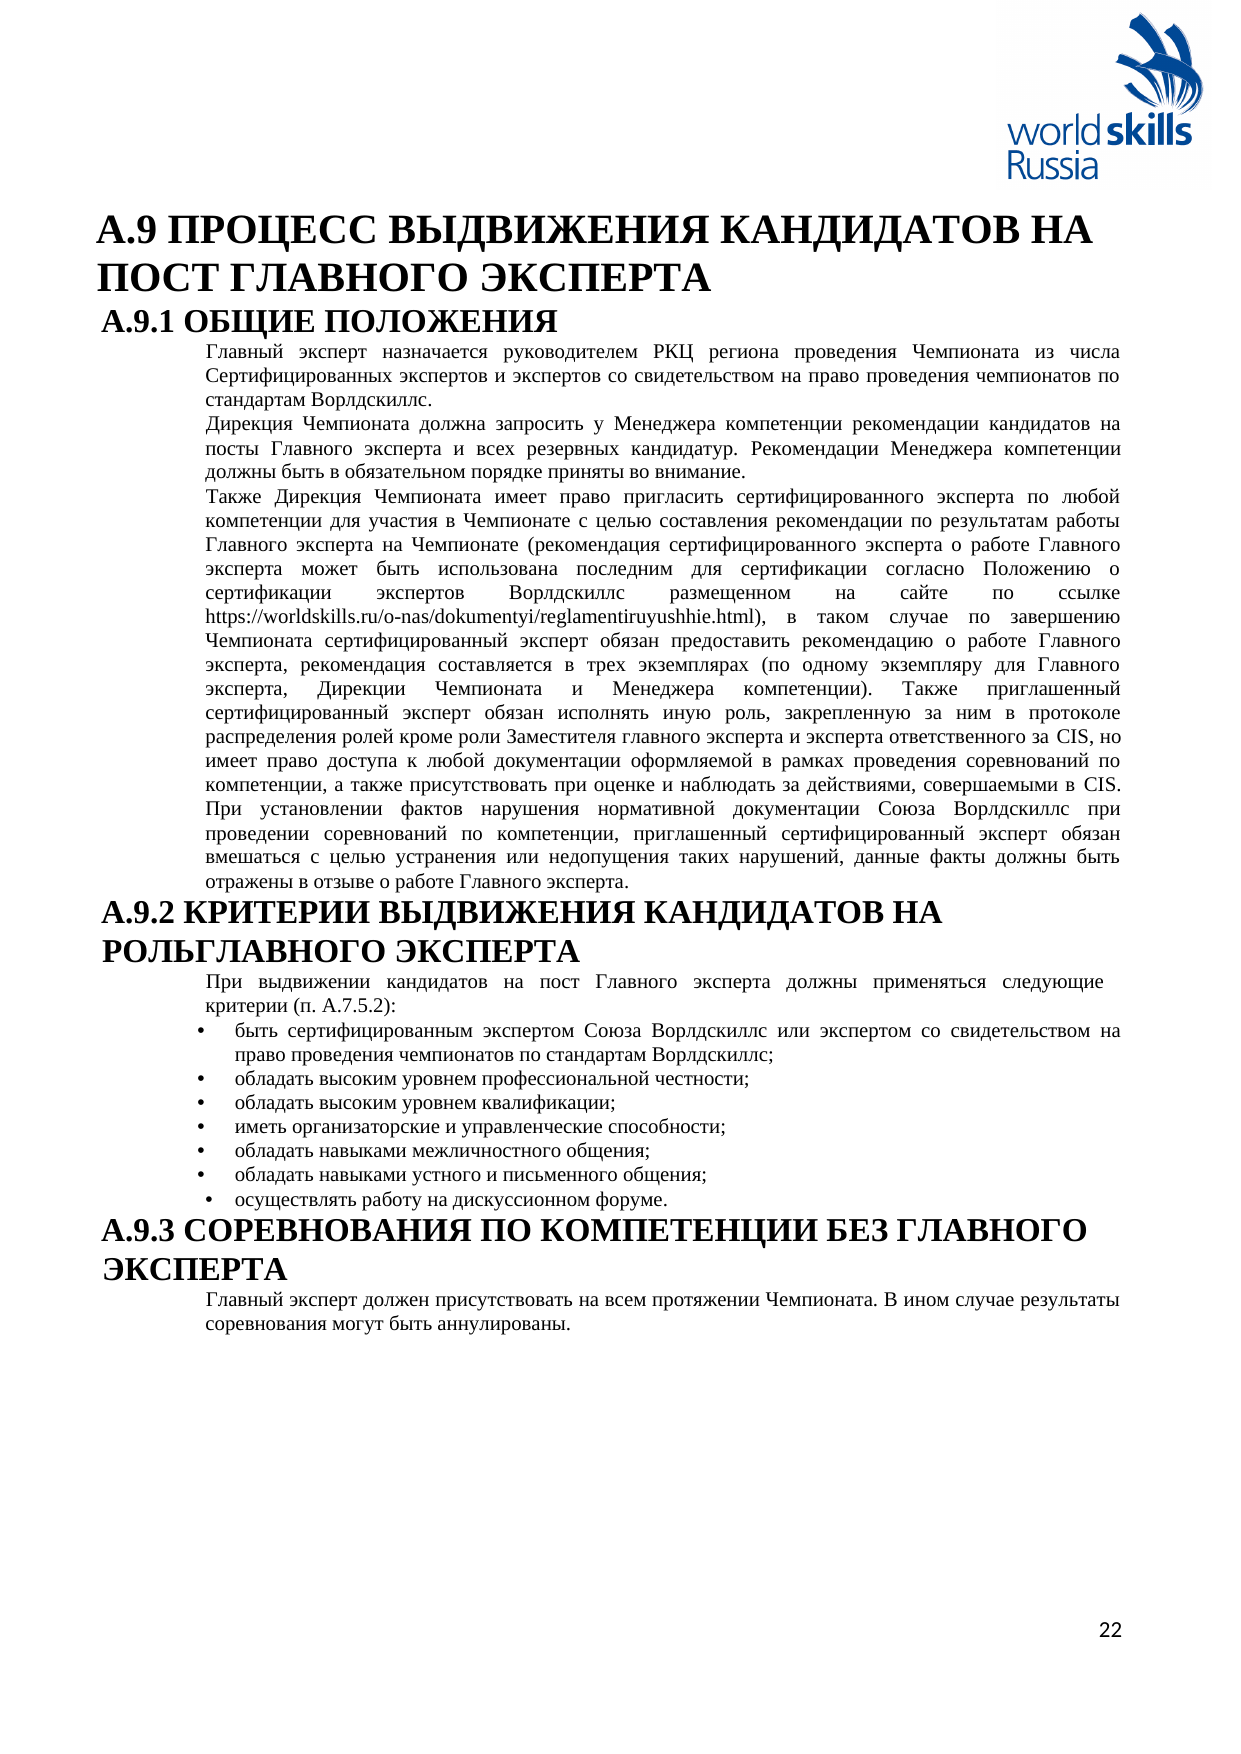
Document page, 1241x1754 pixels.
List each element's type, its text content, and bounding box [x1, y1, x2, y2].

text При выдвижении кандидатов на пост Главного эксперта должны применяться следующие критерии (п. А.7.5.2): [205, 969, 1121, 1017]
list обладать высоким уровнем квалификации; [197, 1090, 1121, 1114]
list иметь организаторские и управленческие способности; [197, 1114, 1121, 1138]
list быть сертифицированным экспертом Союза Ворлдскиллс или экспертом со свидетельством на право проведения чемпионатов по стандартам Ворлдскиллс; [197, 1017, 1121, 1066]
list обладать навыками устного и письменного общения; [197, 1162, 1121, 1186]
list обладать навыками межличностного общения; [197, 1138, 1121, 1162]
text Главный эксперт назначается руководителем РКЦ региона проведения Чемпионата из числа Сертифицированных экспертов и экспертов со свидетельством на право проведения чемпионатов по стандартам Ворлдскиллс. [205, 339, 1121, 411]
subtitle A.9.3 СОРЕВНОВАНИЯ ПО КОМПЕТЕНЦИИ БЕЗ ГЛАВНОГО ЭКСПЕРТА [101, 1211, 1122, 1287]
list обладать высоким уровнем профессиональной честности; [197, 1066, 1121, 1090]
subtitle A.9.1 ОБЩИЕ ПОЛОЖЕНИЯ [101, 301, 1122, 339]
text Дирекция Чемпионата должна запросить у Менеджера компетенции рекомендации кандидатов на посты Главного эксперта и всех резервных кандидатур. Рекомендации Менеджера компетенции должны быть в обязательном порядке приняты во внимание. [205, 411, 1121, 483]
text Также Дирекция Чемпионата имеет право пригласить сертифицированного эксперта по любой компетенции для участия в Чемпионате с целью составления рекомендации по результатам работы Главного эксперта на Чемпионате (рекомендация сертифицированного эксперта о работе Главного эксперта может быть использована последним для сертификации согласно Положению о сертификации экспертов Ворлдскиллс размещенном на сайте по ссылке https://worldskills.ru/o-nas/dokumentyi/reglamentiruyushhie.html), в таком случае по завершению Чемпионата сертифицированный эксперт обязан предоставить рекомендацию о работе Главного эксперта, рекомендация составляется в трех экземплярах (по одному экземпляру для Главного эксперта, Дирекции Чемпионата и Менеджера компетенции). Также приглашенный сертифицированный эксперт обязан исполнять иную роль, закрепленную за ним в протоколе распределения ролей кроме роли Заместителя главного эксперта и эксперта ответственного за CIS, но имеет право доступа к любой документации оформляемой в рамках проведения соревнований по компетенции, а также присутствовать при оценке и наблюдать за действиями, совершаемыми в CIS. При установлении фактов нарушения нормативной документации Союза Ворлдскиллс при проведении соревнований по компетенции, приглашенный сертифицированный эксперт обязан вмешаться с целью устранения или недопущения таких нарушений, данные факты должны быть отражены в отзыве о работе Главного эксперта. [205, 483, 1121, 893]
text Главный эксперт должен присутствовать на всем протяжении Чемпионата. В ином случае результаты соревнования могут быть аннулированы. [205, 1287, 1121, 1335]
subtitle A.9 ПРОЦЕСС ВЫДВИЖЕНИЯ КАНДИДАТОВ НА ПОСТ ГЛАВНОГО ЭКСПЕРТА [96, 205, 1122, 301]
subtitle A.9.2 КРИТЕРИИ ВЫДВИЖЕНИЯ КАНДИДАТОВ НА РОЛЬГЛАВНОГО ЭКСПЕРТА [101, 893, 1122, 969]
list осуществлять работу на дискуссионном форуме. [205, 1186, 1121, 1211]
